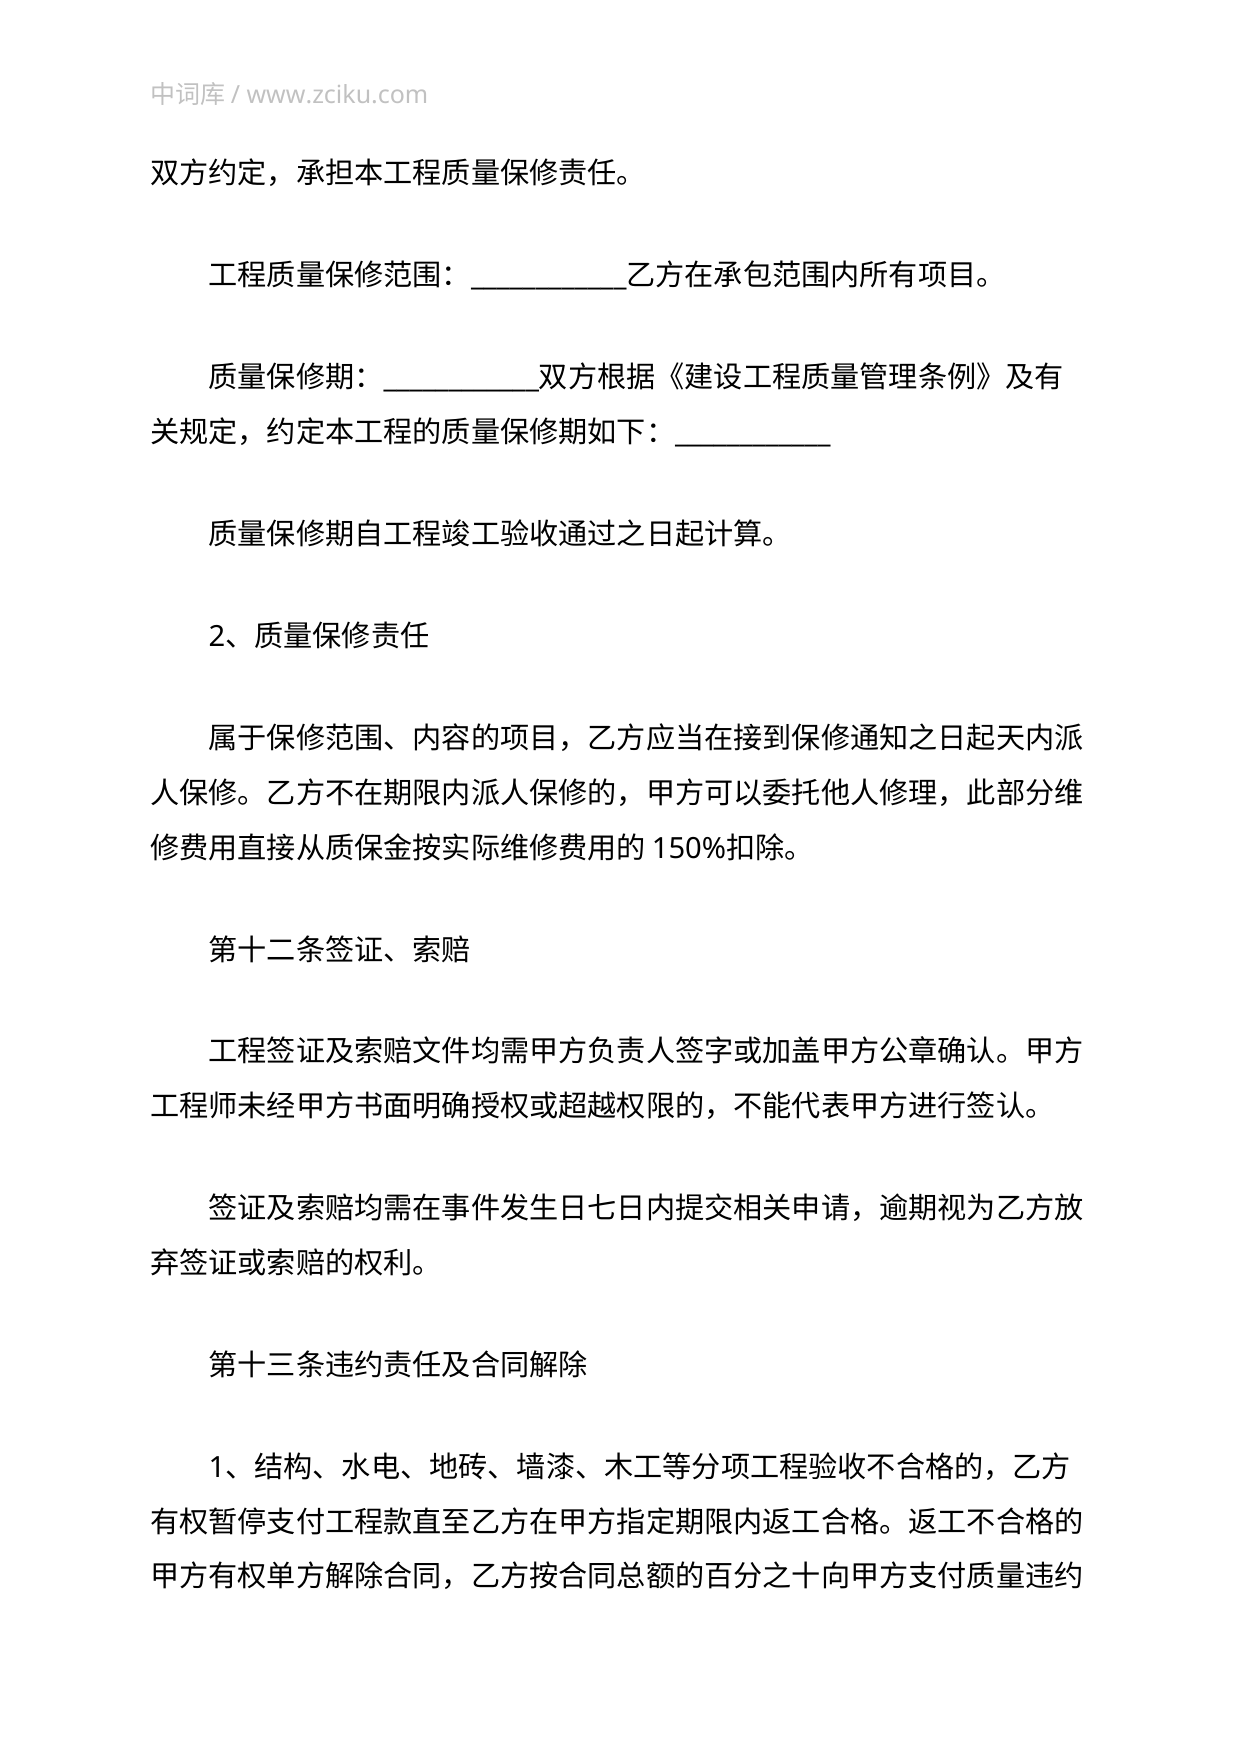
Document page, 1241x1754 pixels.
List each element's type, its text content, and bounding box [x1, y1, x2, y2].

text 第十三条违约责任及合同解除 [150, 1341, 1090, 1384]
text 质量保修期：____________双方根据《建设工程质量管理条例》及有关规定，约定本工程的质量保修期如下：____________ [150, 354, 1090, 451]
text 第十二条签证、索赔 [150, 926, 1090, 968]
text 2、质量保修责任 [150, 612, 1090, 655]
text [150, 150, 1090, 192]
text 签证及索赔均需在事件发生日七日内提交相关申请，逾期视为乙方放弃签证或索赔的权利。 [150, 1185, 1090, 1282]
text 属于保修范围、内容的项目，乙方应当在接到保修通知之日起天内派人保修。乙方不在期限内派人保修的，甲方可以委托他人修理，此部分维修费用直接从质保金按实际维修费用的150%扣除。 [150, 714, 1090, 867]
text 工程质量保修范围：____________乙方在承包范围内所有项目。 [150, 252, 1090, 294]
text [150, 1443, 1090, 1595]
text 工程签证及索赔文件均需甲方负责人签字或加盖甲方公章确认。甲方工程师未经甲方书面明确授权或超越权限的，不能代表甲方进行签认。 [150, 1028, 1090, 1125]
text 质量保修期自工程竣工验收通过之日起计算。 [150, 511, 1090, 553]
